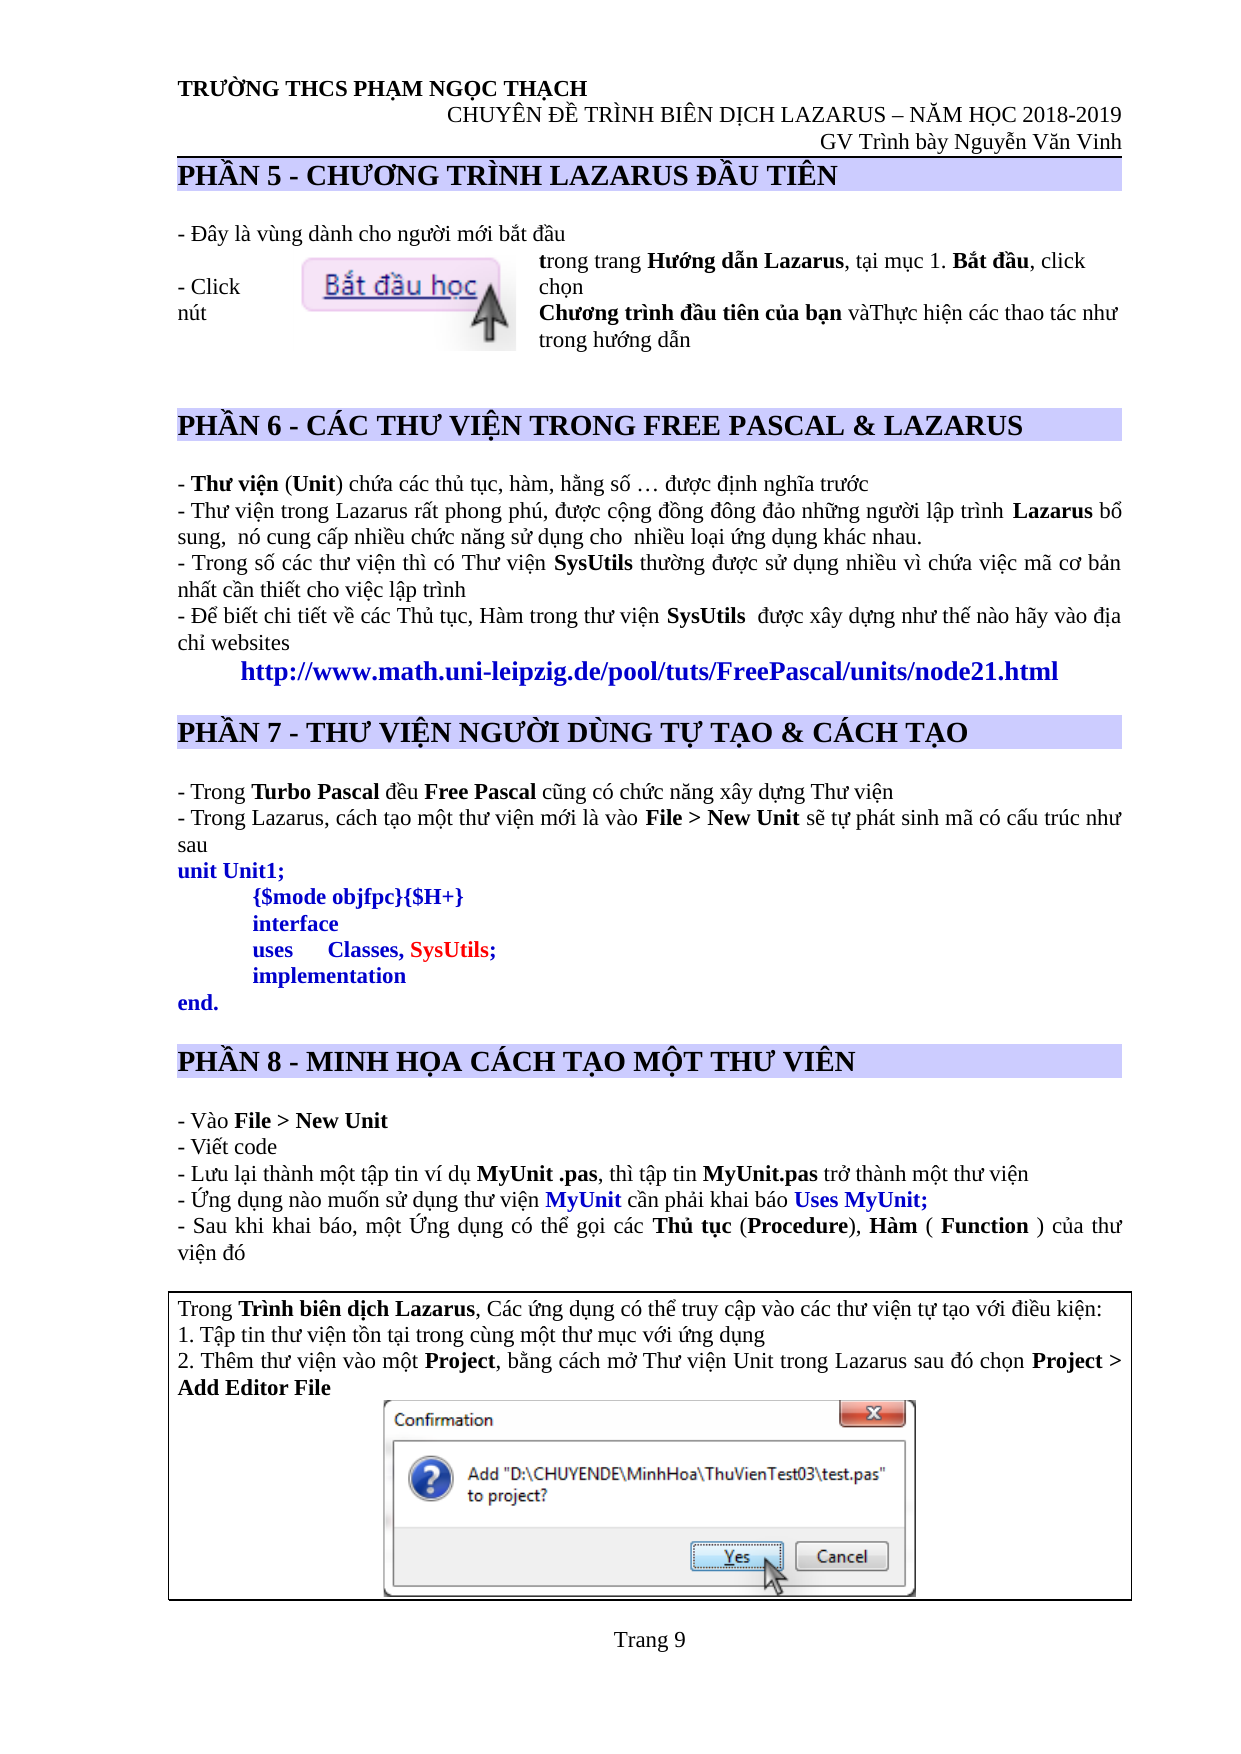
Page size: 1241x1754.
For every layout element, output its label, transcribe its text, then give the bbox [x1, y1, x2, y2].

text uses Classes, SysUtils; [177, 936, 1122, 962]
text {$mode objfpc}{$H+} [177, 883, 1122, 910]
subtitle PHẦN 8 - MINH HỌA CÁCH TẠO MỘT THƯ VIÊN [177, 1044, 1122, 1078]
subtitle PHẦN 5 - CHƯƠNG TRÌNH LAZARUS ĐẦU TIÊN [177, 158, 1122, 191]
text end. [177, 989, 1122, 1015]
text - Sau khi khai báo, một Ứng dụng có thể gọi các Thủ tục (Procedure), Hàm ( Function ) của thư viện đó [177, 1212, 1122, 1265]
text http://www.math.uni-leipzig.de/pool/tuts/FreePascal/units/node21.html [177, 655, 1122, 686]
text - Trong Lazarus, cách tạo một thư viện mới là vào File > New Unit sẽ tự phát sinh mã có cấu trúc như sau [177, 804, 1122, 857]
text 2. Thêm thư viện vào một Project, bằng cách mở Thư viện Unit trong Lazarus sau đó chọn Project > Add Editor File [177, 1347, 1122, 1400]
text - Thư viện trong Lazarus rất phong phú, được cộng đồng đông đảo những người lập trình Lazarus bổ sung, nó cung cấp nhiều chức năng sử dụng cho nhiều loại ứng dụng khác nhau. [177, 497, 1122, 549]
picture [292, 246, 517, 351]
text - Thư viện (Unit) chứa các thủ tục, hàm, hằng số … được định nghĩa trước [177, 470, 1122, 497]
text - Ứng dụng nào muốn sử dụng thư viện MyUnit cần phải khai báo Uses MyUnit; [177, 1186, 1122, 1212]
text - Vào File > New Unit [177, 1107, 1122, 1133]
subtitle PHẦN 6 - CÁC THƯ VIỆN TRONG FREE PASCAL & LAZARUS [177, 408, 1122, 441]
text interface [177, 910, 1122, 936]
table_header - Click nút [166, 247, 282, 352]
table_header [282, 247, 527, 352]
table_header trong trang Hướng dẫn Lazarus, tại mục 1. Bắt đầu, click chọn Chương trình đầu tiên của bạn vàThực hiện các thao tác như trong hướng dẫn [528, 247, 1134, 352]
text - Đây là vùng dành cho người mới bắt đầu [177, 220, 1122, 247]
text - Để biết chi tiết về các Thủ tục, Hàm trong thư viện SysUtils được xây dựng như thế nào hãy vào địa chỉ websites [177, 602, 1122, 655]
text Trong Trình biên dịch Lazarus, Các ứng dụng có thể truy cập vào các thư viện tự tạo với điều kiện: [169, 1293, 1131, 1321]
text - Viết code [177, 1133, 1122, 1160]
picture [383, 1400, 916, 1597]
text implementation [177, 962, 1122, 989]
text - Trong Turbo Pascal đều Free Pascal cũng có chức năng xây dựng Thư viện [177, 778, 1122, 804]
text - Lưu lại thành một tập tin ví dụ MyUnit .pas, thì tập tin MyUnit.pas trở thành một thư viện [177, 1160, 1122, 1186]
text unit Unit1; [177, 857, 1122, 883]
subtitle PHẦN 7 - THƯ VIỆN NGƯỜI DÙNG TỰ TẠO & CÁCH TẠO [177, 715, 1122, 749]
text - Trong số các thư viện thì có Thư viện SysUtils thường được sử dụng nhiều vì chứa việc mã cơ bản nhất cần thiết cho việc lập trình [177, 549, 1122, 602]
text 1. Tập tin thư viện tồn tại trong cùng một thư mục với ứng dụng [177, 1321, 1122, 1347]
